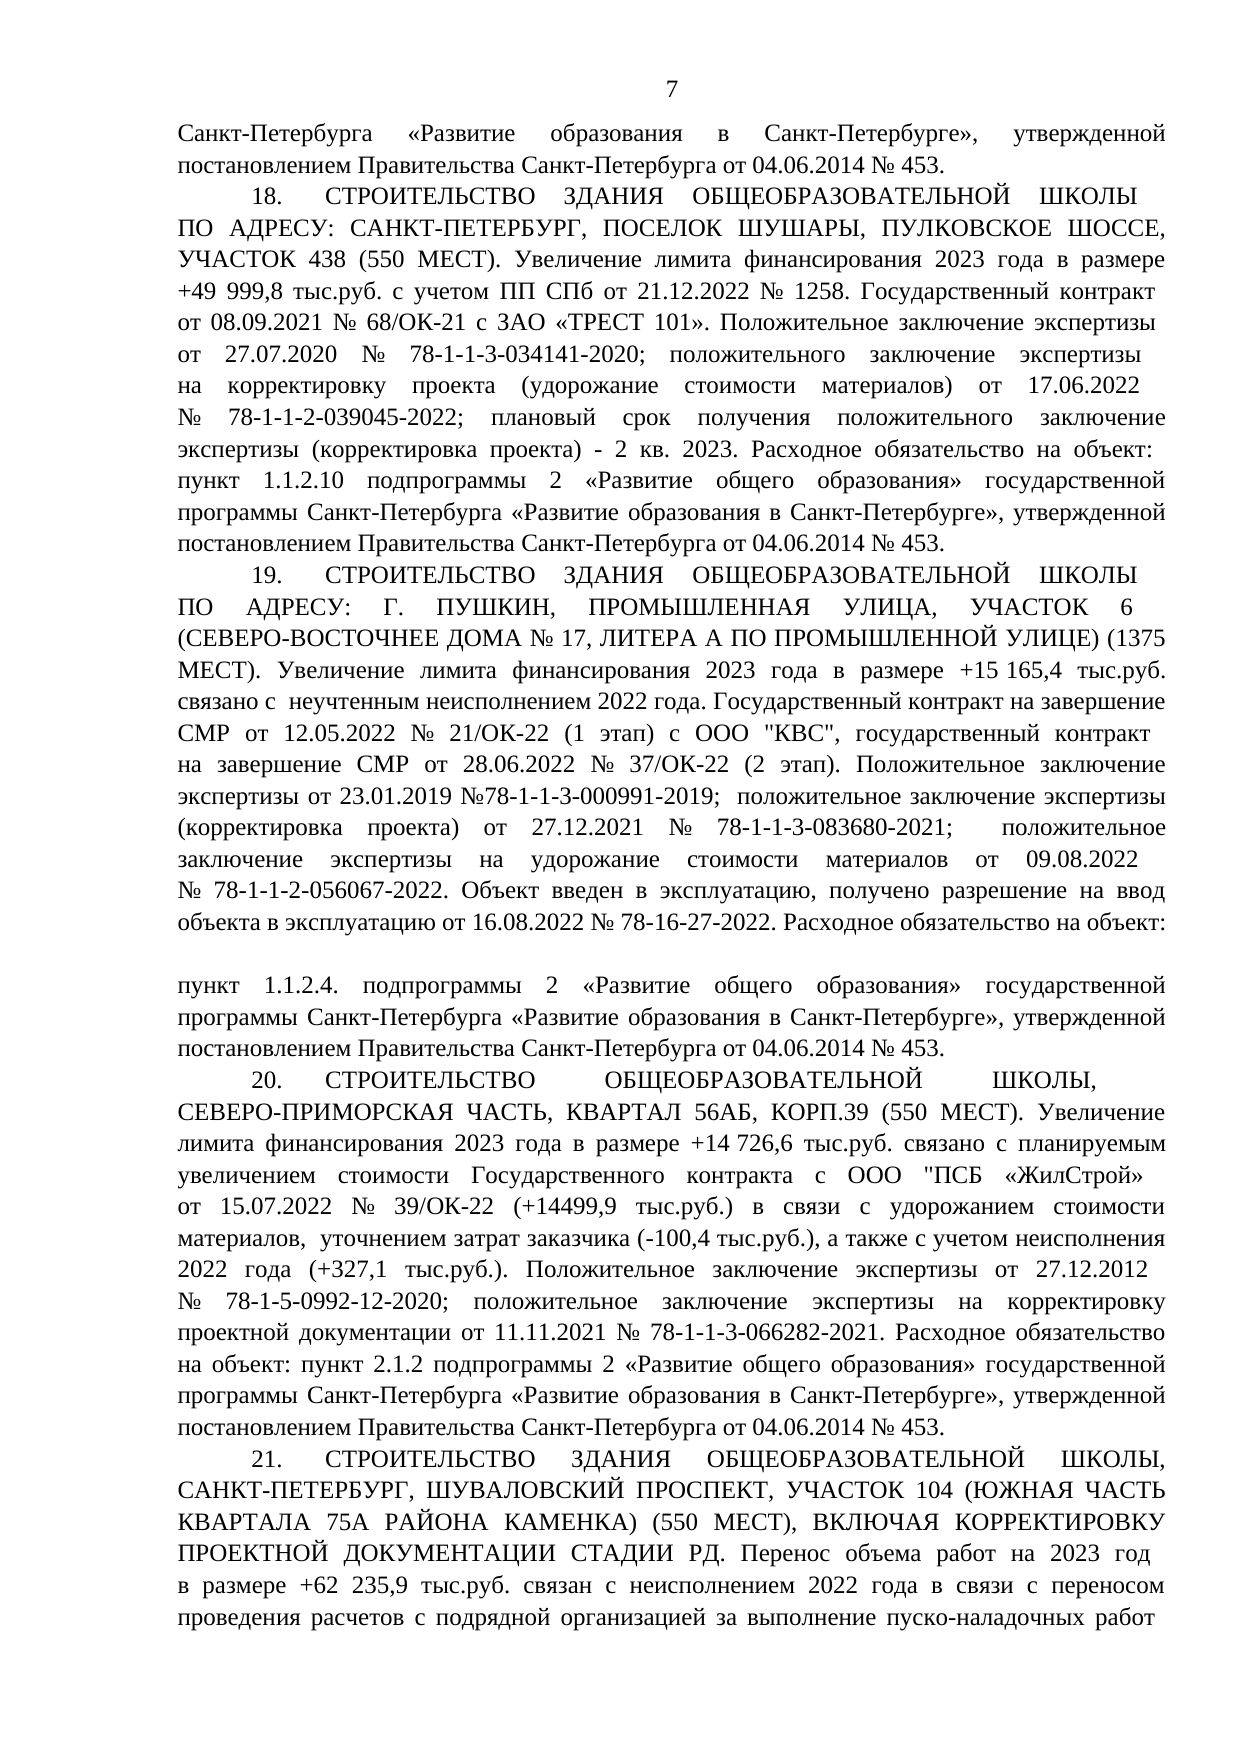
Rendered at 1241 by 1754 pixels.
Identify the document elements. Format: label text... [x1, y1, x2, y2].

list СТРОИТЕЛЬСТВО ОБЩЕОБРАЗОВАТЕЛЬНОЙ ШКОЛЫ, СЕВЕРО-ПРИМОРСКАЯ ЧАСТЬ, КВАРТАЛ 56АБ, КОРП.39 (550 МЕСТ). Увеличение лимита финансирования 2023 года в размере +14 726,6 тыс.руб. связано с планируемым увеличением стоимости Государственного контракта с ООО "ПСБ «ЖилСтрой» от 15.07.2022 № 39/ОК-22 (+14499,9 тыс.руб.) в связи с удорожанием стоимости материалов, уточнением затрат заказчика (-100,4 тыс.руб.), а также с учетом неисполнения 2022 года (+327,1 тыс.руб.). Положительное заключение экспертизы от 27.12.2012 № 78-1-5-0992-12-2020; положительное заключение экспертизы на корректировку проектной документации от 11.11.2021 № 78-1-1-3-066282-2021. Расходное обязательство на объект: пункт 2.1.2 подпрограммы 2 «Развитие общего образования» государственной программы Санкт-Петербурга «Развитие образования в Санкт-Петербурге», утвержденной постановлением Правительства Санкт-Петербурга от 04.06.2014 № 453. [177, 1065, 1166, 1441]
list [177, 1444, 1166, 1630]
list СТРОИТЕЛЬСТВО ЗДАНИЯ ОБЩЕОБРАЗОВАТЕЛЬНОЙ ШКОЛЫ ПО АДРЕСУ: Г. ПУШКИН, ПРОМЫШЛЕННАЯ УЛИЦА, УЧАСТОК 6 (СЕВЕРО-ВОСТОЧНЕЕ ДОМА № 17, ЛИТЕРА А ПО ПРОМЫШЛЕННОЙ УЛИЦЕ) (1375 МЕСТ). Увеличение лимита финансирования 2023 года в размере +15 165,4 тыс.руб. связано с неучтенным неисполнением 2022 года. Государственный контракт на завершение СМР от 12.05.2022 № 21/ОК-22 (1 этап) с ООО "КВС", государственный контракт на завершение СМР от 28.06.2022 № 37/ОК-22 (2 этап). Положительное заключение экспертизы от 23.01.2019 №78-1-1-3-000991-2019; положительное заключение экспертизы (корректировка проекта) от 27.12.2021 № 78-1-1-3-083680-2021; положительное заключение экспертизы на удорожание стоимости материалов от 09.08.2022 № 78-1-1-2-056067-2022. Объект введен в эксплуатацию, получено разрешение на ввод объекта в эксплуатацию от 16.08.2022 № 78-16-27-2022. Расходное обязательство на объект: пункт 1.1.2.4. подпрограммы 2 «Развитие общего образования» государственной программы Санкт-Петербурга «Развитие образования в Санкт-Петербурге», утвержденной постановлением Правительства Санкт-Петербурга от 04.06.2014 № 453. [177, 560, 1166, 1062]
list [177, 118, 1166, 178]
list СТРОИТЕЛЬСТВО ЗДАНИЯ ОБЩЕОБРАЗОВАТЕЛЬНОЙ ШКОЛЫ ПО АДРЕСУ: САНКТ-ПЕТЕРБУРГ, ПОСЕЛОК ШУШАРЫ, ПУЛКОВСКОЕ ШОССЕ, УЧАСТОК 438 (550 МЕСТ). Увеличение лимита финансирования 2023 года в размере +49 999,8 тыс.руб. с учетом ПП СПб от 21.12.2022 № 1258. Государственный контракт от 08.09.2021 № 68/ОК-21 с ЗАО «ТРЕСТ 101». Положительное заключение экспертизы от 27.07.2020 № 78-1-1-3-034141-2020; положительного заключение экспертизы на корректировку проекта (удорожание стоимости материалов) от 17.06.2022 № 78-1-1-2-039045-2022; плановый срок получения положительного заключение экспертизы (корректировка проекта) - 2 кв. 2023. Расходное обязательство на объект: пункт 1.1.2.10 подпрограммы 2 «Развитие общего образования» государственной программы Санкт-Петербурга «Развитие образования в Санкт-Петербурге», утвержденной постановлением Правительства Санкт-Петербурга от 04.06.2014 № 453. [177, 181, 1166, 557]
